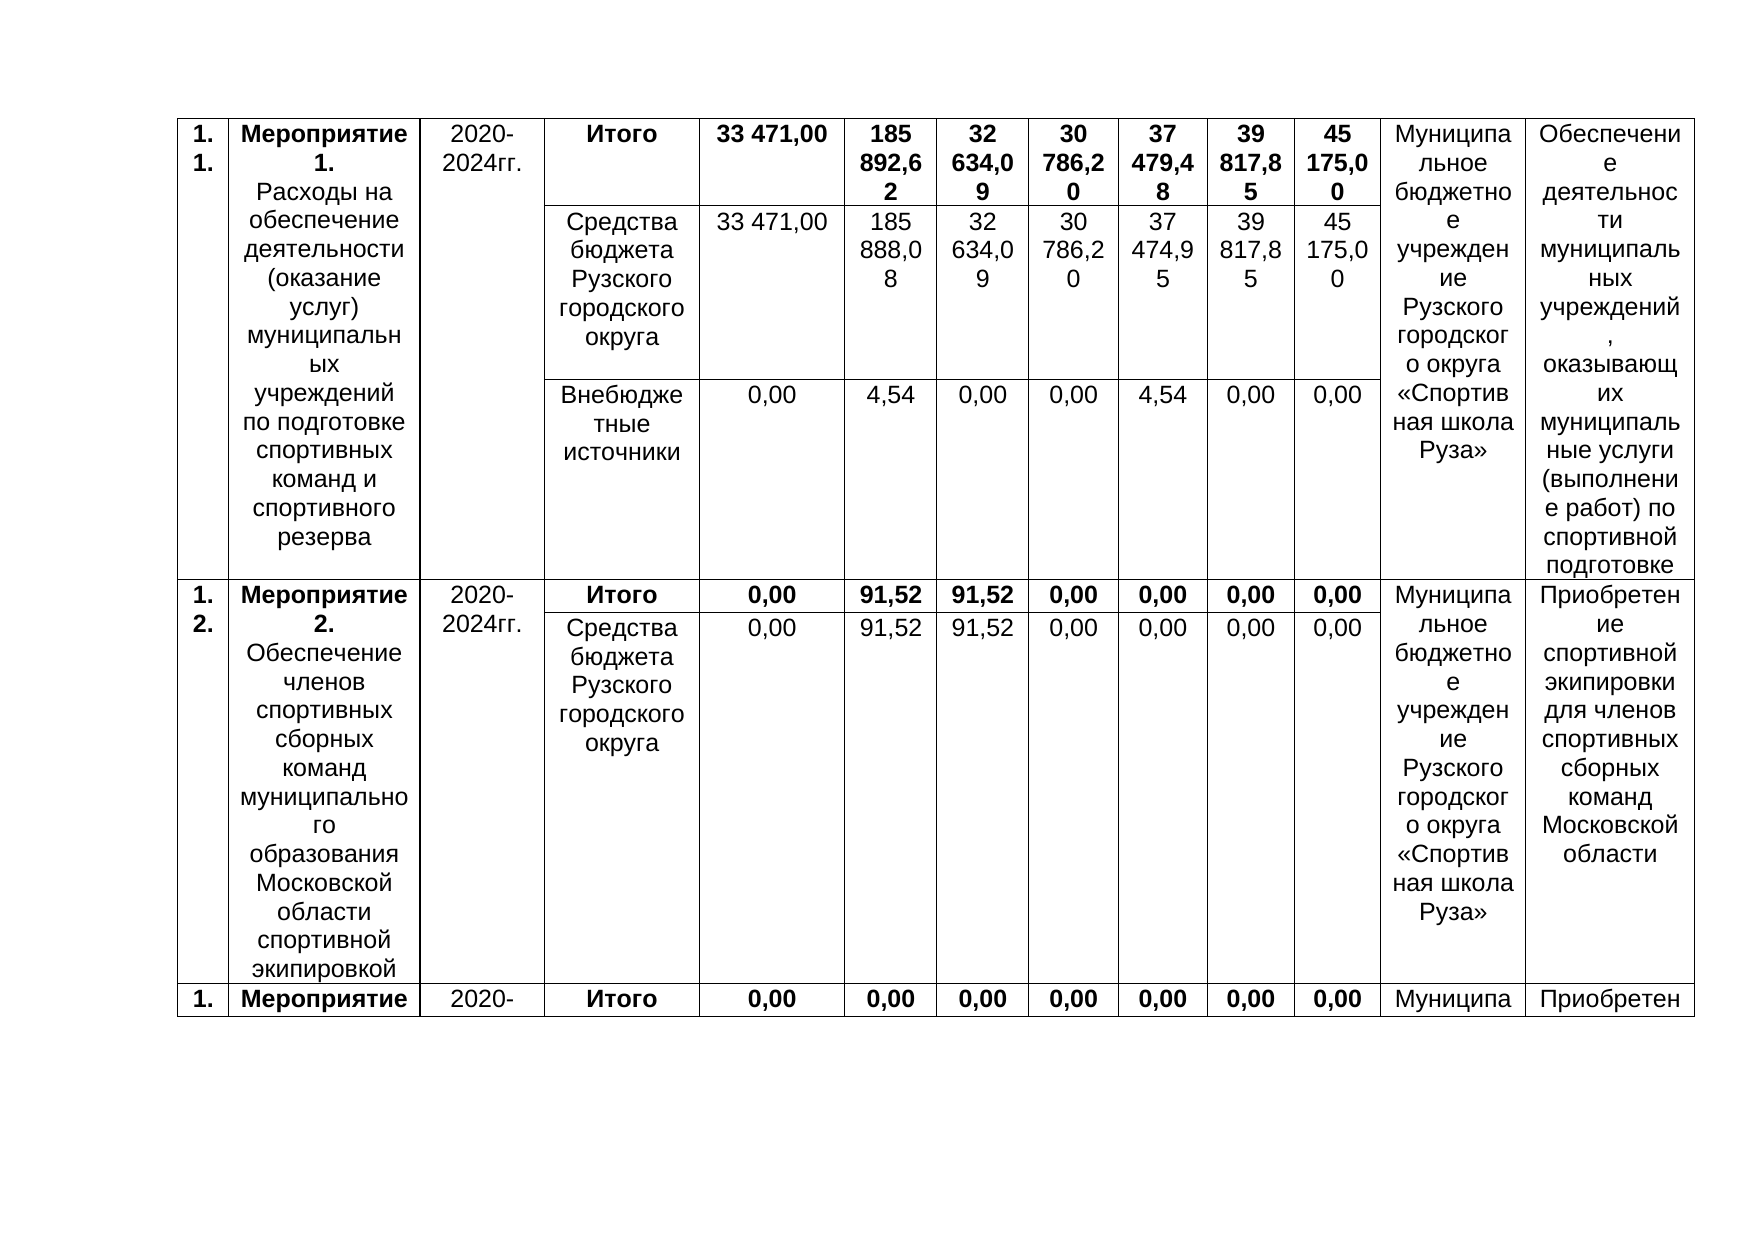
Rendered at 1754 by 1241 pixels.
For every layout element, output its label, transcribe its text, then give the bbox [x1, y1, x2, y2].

table_cell Муниципальное бюджетное учреждение Рузского городского округа «Спортивная школа Руза» [1381, 580, 1525, 983]
table_cell 0,00 [1208, 380, 1294, 579]
table_cell 1.3. [178, 984, 228, 1016]
table_cell Приобретение спортивной экипировки для членов спортивных сборных команд Московской области [1526, 580, 1694, 983]
table_cell 0,00 [1208, 580, 1294, 612]
table_cell 91,52 [937, 580, 1028, 612]
table_cell 1.2. [178, 580, 228, 983]
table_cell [1381, 984, 1525, 1016]
table_cell 37 474,95 [1119, 206, 1207, 379]
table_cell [229, 984, 419, 1016]
table_cell 45 175,00 [1295, 119, 1380, 205]
table_cell 33 471,00 [700, 119, 844, 205]
table_cell 37 479,48 [1119, 119, 1207, 205]
table_cell 33 471,00 [700, 206, 844, 379]
table_cell 0,00 [937, 380, 1028, 579]
table_cell 2020-2024гг. [421, 580, 544, 983]
table_cell Итого [545, 984, 699, 1016]
table_cell 0,00 [1029, 380, 1118, 579]
table_cell 0,00 [1119, 613, 1207, 983]
table_cell 91,52 [845, 613, 936, 983]
table_cell 0,00 [700, 984, 844, 1016]
table_cell 39 817,85 [1208, 206, 1294, 379]
table_cell Итого [545, 119, 699, 205]
table_cell 30 786,20 [1029, 119, 1118, 205]
table_cell 4,54 [845, 380, 936, 579]
table_cell 32 634,09 [937, 119, 1028, 205]
table_cell 1.1. [178, 119, 228, 579]
table_cell 0,00 [845, 984, 936, 1016]
table_cell 0,00 [700, 613, 844, 983]
table_cell 0,00 [1295, 380, 1380, 579]
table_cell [1381, 119, 1525, 579]
table_cell 0,00 [1119, 984, 1207, 1016]
table_cell 30 786,20 [1029, 206, 1118, 379]
table_cell 185 888,08 [845, 206, 936, 379]
table_cell Средства бюджета Рузского городского округа [545, 613, 699, 983]
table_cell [545, 206, 699, 379]
table_cell 91,52 [845, 580, 936, 612]
table_cell 39 817,85 [1208, 119, 1294, 205]
table_cell Мероприятие 1. Расходы на обеспечение деятельности (оказание услуг) муниципальных учреждений по подготовке спортивных команд и спортивного резерва [229, 119, 419, 579]
table_cell 45 175,00 [1295, 206, 1380, 379]
table_cell 0,00 [1029, 613, 1118, 983]
table_cell 32 634,09 [937, 206, 1028, 379]
table_cell 4,54 [1119, 380, 1207, 579]
table_cell 0,00 [1029, 580, 1118, 612]
table_cell 0,00 [1119, 580, 1207, 612]
table_cell 185 892,62 [845, 119, 936, 205]
table_cell 0,00 [1295, 984, 1380, 1016]
table_cell 0,00 [1029, 984, 1118, 1016]
table_cell 0,00 [700, 380, 844, 579]
table_cell Внебюджетные источники [545, 380, 699, 579]
table_cell Мероприятие 2. Обеспечение членов спортивных сборных команд муниципального образования Московской области спортивной экипировкой [229, 580, 419, 983]
table_cell 0,00 [1295, 580, 1380, 612]
table_cell 91,52 [937, 613, 1028, 983]
table_cell Итого [545, 580, 699, 612]
table_cell 2020-2024гг. [421, 119, 544, 579]
table_cell 2020-2024гг. [421, 984, 544, 1016]
table_cell 0,00 [1208, 613, 1294, 983]
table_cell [1526, 984, 1694, 1016]
table_cell 0,00 [1208, 984, 1294, 1016]
table_cell 0,00 [1295, 613, 1380, 983]
table_cell 0,00 [700, 580, 844, 612]
table_cell 0,00 [937, 984, 1028, 1016]
table_cell Обеспечение деятельности муниципальных учреждений, оказывающих муниципальные услуги (выполнение работ) по спортивной подготовке [1526, 119, 1694, 579]
